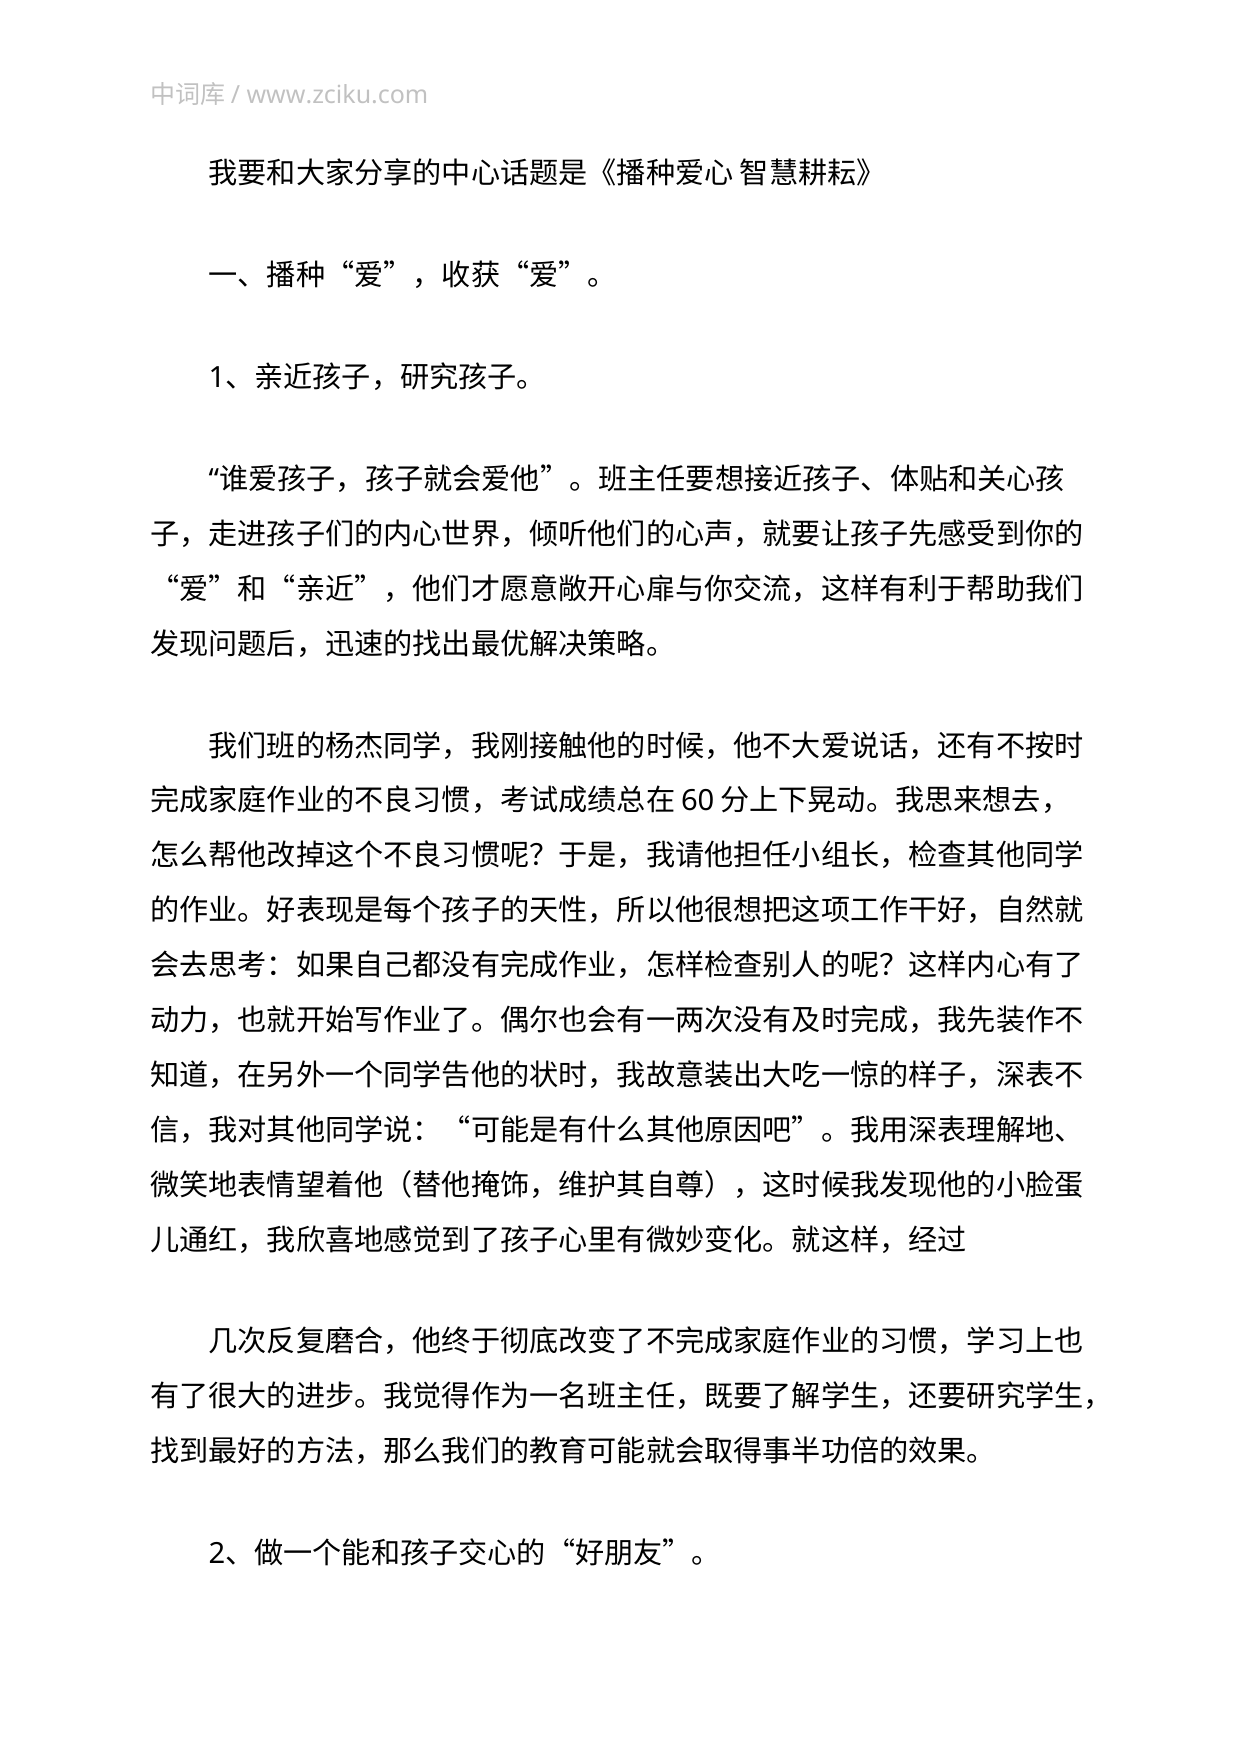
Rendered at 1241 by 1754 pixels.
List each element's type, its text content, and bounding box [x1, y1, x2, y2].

text “谁爱孩子，孩子就会爱他”。班主任要想接近孩子、体贴和关心孩子，走进孩子们的内心世界，倾听他们的心声，就要让孩子先感受到你的“爱”和“亲近”，他们才愿意敞开心扉与你交流，这样有利于帮助我们发现问题后，迅速的找出最优解决策略。 [150, 456, 1090, 663]
text 我们班的杨杰同学，我刚接触他的时候，他不大爱说话，还有不按时完成家庭作业的不良习惯，考试成绩总在60分上下晃动。我思来想去，怎么帮他改掉这个不良习惯呢？于是，我请他担任小组长，检查其他同学的作业。好表现是每个孩子的天性，所以他很想把这项工作干好，自然就会去思考：如果自己都没有完成作业，怎样检查别人的呢？这样内心有了动力，也就开始写作业了。偶尔也会有一两次没有及时完成，我先装作不知道，在另外一个同学告他的状时，我故意装出大吃一惊的样子，深表不信，我对其他同学说：“可能是有什么其他原因吧”。我用深表理解地、微笑地表情望着他（替他掩饰，维护其自尊），这时候我发现他的小脸蛋儿通红，我欣喜地感觉到了孩子心里有微妙变化。就这样，经过 [150, 722, 1090, 1258]
text 2、做一个能和孩子交心的“好朋友”。 [150, 1529, 1090, 1572]
text 几次反复磨合，他终于彻底改变了不完成家庭作业的习惯，学习上也有了很大的进步。我觉得作为一名班主任，既要了解学生，还要研究学生，找到最好的方法，那么我们的教育可能就会取得事半功倍的效果。 [150, 1318, 1090, 1470]
text 1、亲近孩子，研究孩子。 [150, 353, 1090, 396]
text 我要和大家分享的中心话题是《播种爱心 智慧耕耘》 [150, 150, 1090, 192]
text 一、播种“爱”，收获“爱”。 [150, 252, 1090, 294]
